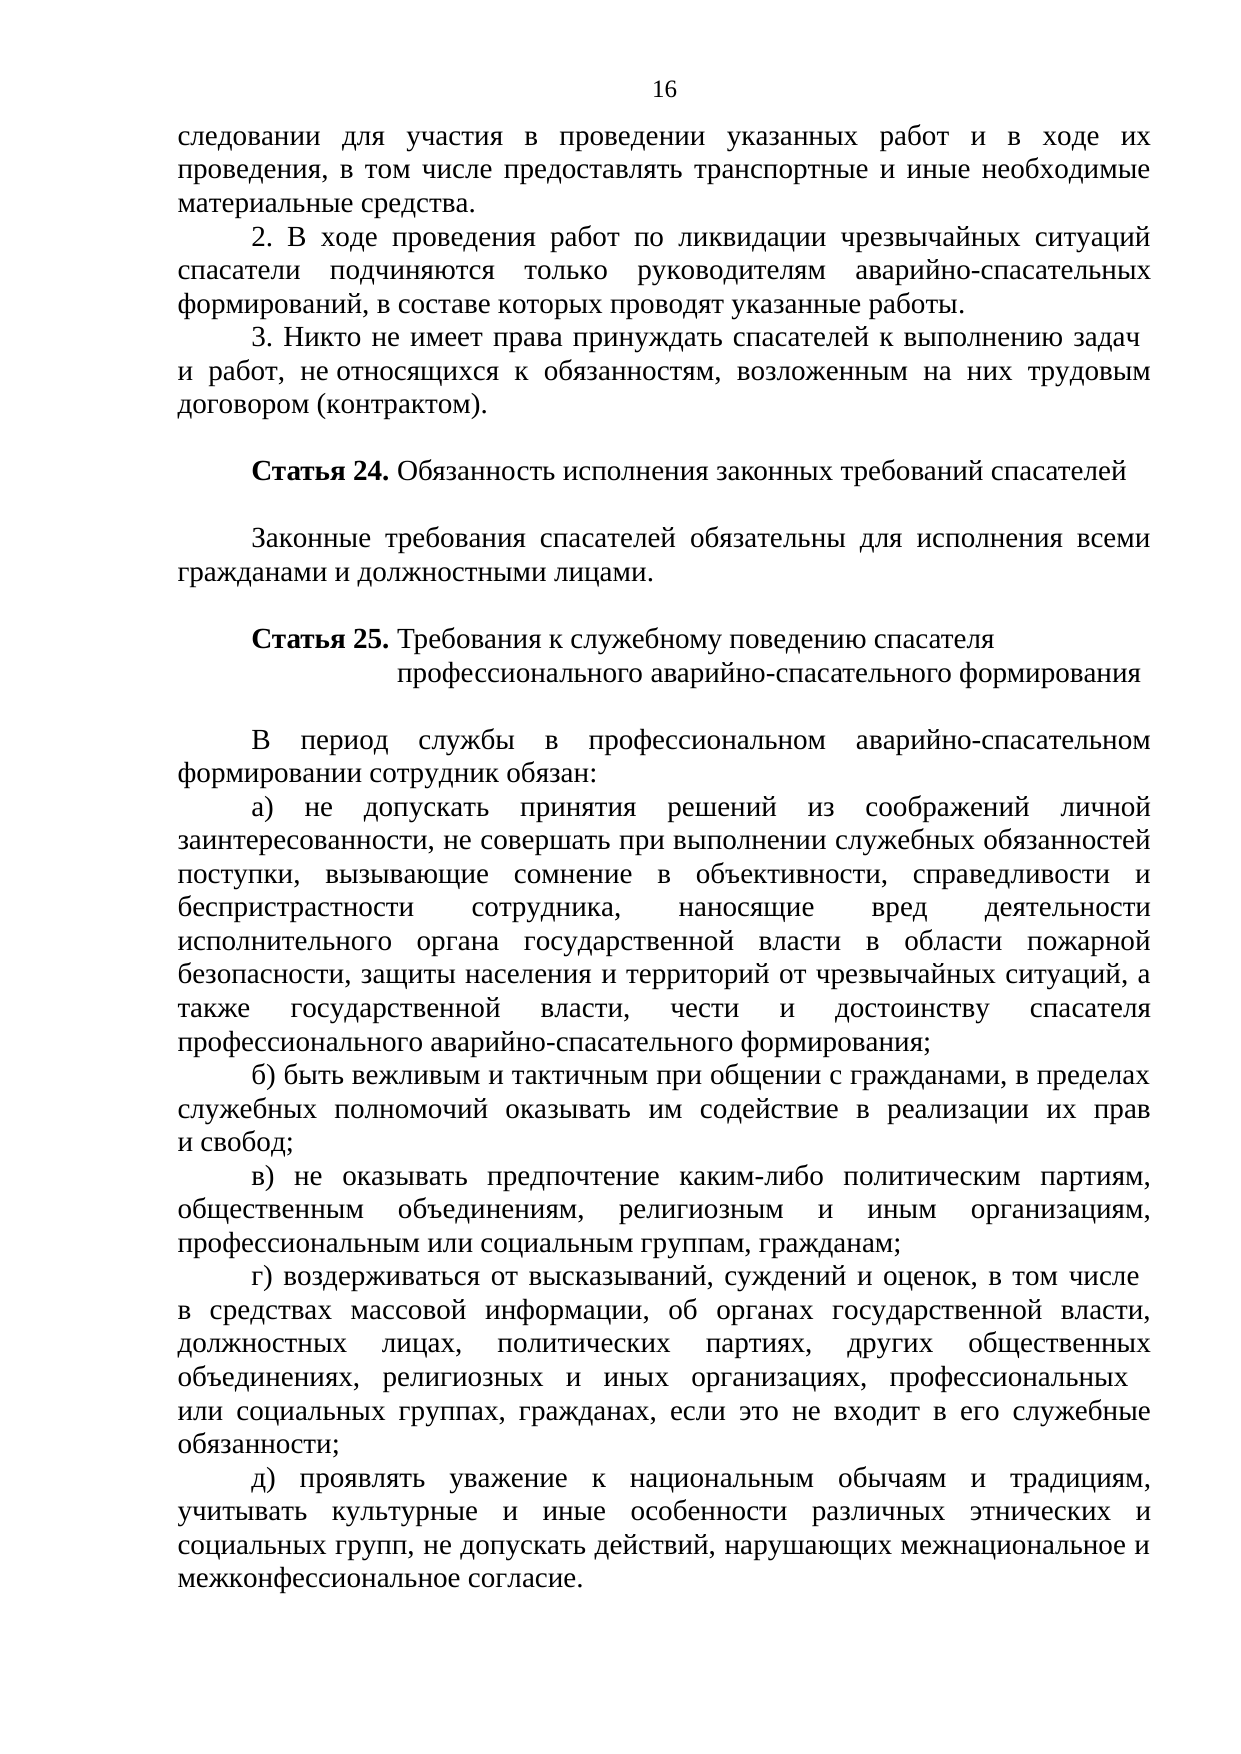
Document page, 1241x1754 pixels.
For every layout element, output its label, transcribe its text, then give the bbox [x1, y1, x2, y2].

text профессионального аварийно-спасательного формирования [177, 655, 1152, 688]
text б) быть вежливым и тактичным при общении с гражданами, в пределах служебных полномочий оказывать им содействие в реализации их прав и свобод; [177, 1057, 1152, 1158]
text Статья 25. Требования к служебному поведению спасателя [177, 621, 1152, 655]
text Статья 24. Обязанность исполнения законных требований спасателей [177, 453, 1152, 487]
text д) проявлять уважение к национальным обычаям и традициям, учитывать культурные и иные особенности различных этнических и социальных групп, не допускать действий, нарушающих межнациональное и межконфессиональное согласие. [177, 1460, 1152, 1594]
text в) не оказывать предпочтение каким-либо политическим партиям, общественным объединениям, религиозным и иным организациям, профессиональным или социальным группам, гражданам; [177, 1158, 1152, 1258]
text а) не допускать принятия решений из соображений личной заинтересованности, не совершать при выполнении служебных обязанностей поступки, вызывающие сомнение в объективности, справедливости и беспристрастности сотрудника, наносящие вред деятельности исполнительного органа государственной власти в области пожарной безопасности, защиты населения и территорий от чрезвычайных ситуаций, а также государственной власти, чести и достоинству спасателя профессионального аварийно-спасательного формирования; [177, 789, 1152, 1057]
text 2. В ходе проведения работ по ликвидации чрезвычайных ситуаций спасатели подчиняются только руководителям аварийно-спасательных формирований, в составе которых проводят указанные работы. [177, 219, 1152, 319]
text Законные требования спасателей обязательны для исполнения всеми гражданами и должностными лицами. [177, 521, 1152, 588]
text 3. Никто не имеет права принуждать спасателей к выполнению задач и работ, не относящихся к обязанностям, возложенным на них трудовым договором (контрактом). [177, 319, 1152, 420]
text В период службы в профессиональном аварийно-спасательном формировании сотрудник обязан: [177, 722, 1152, 789]
text г) воздерживаться от высказываний, суждений и оценок, в том числе в средствах массовой информации, об органах государственной власти, должностных лицах, политических партиях, других общественных объединениях, религиозных и иных организациях, профессиональных или социальных группах, гражданах, если это не входит в его служебные обязанности; [177, 1258, 1152, 1460]
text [177, 118, 1152, 219]
